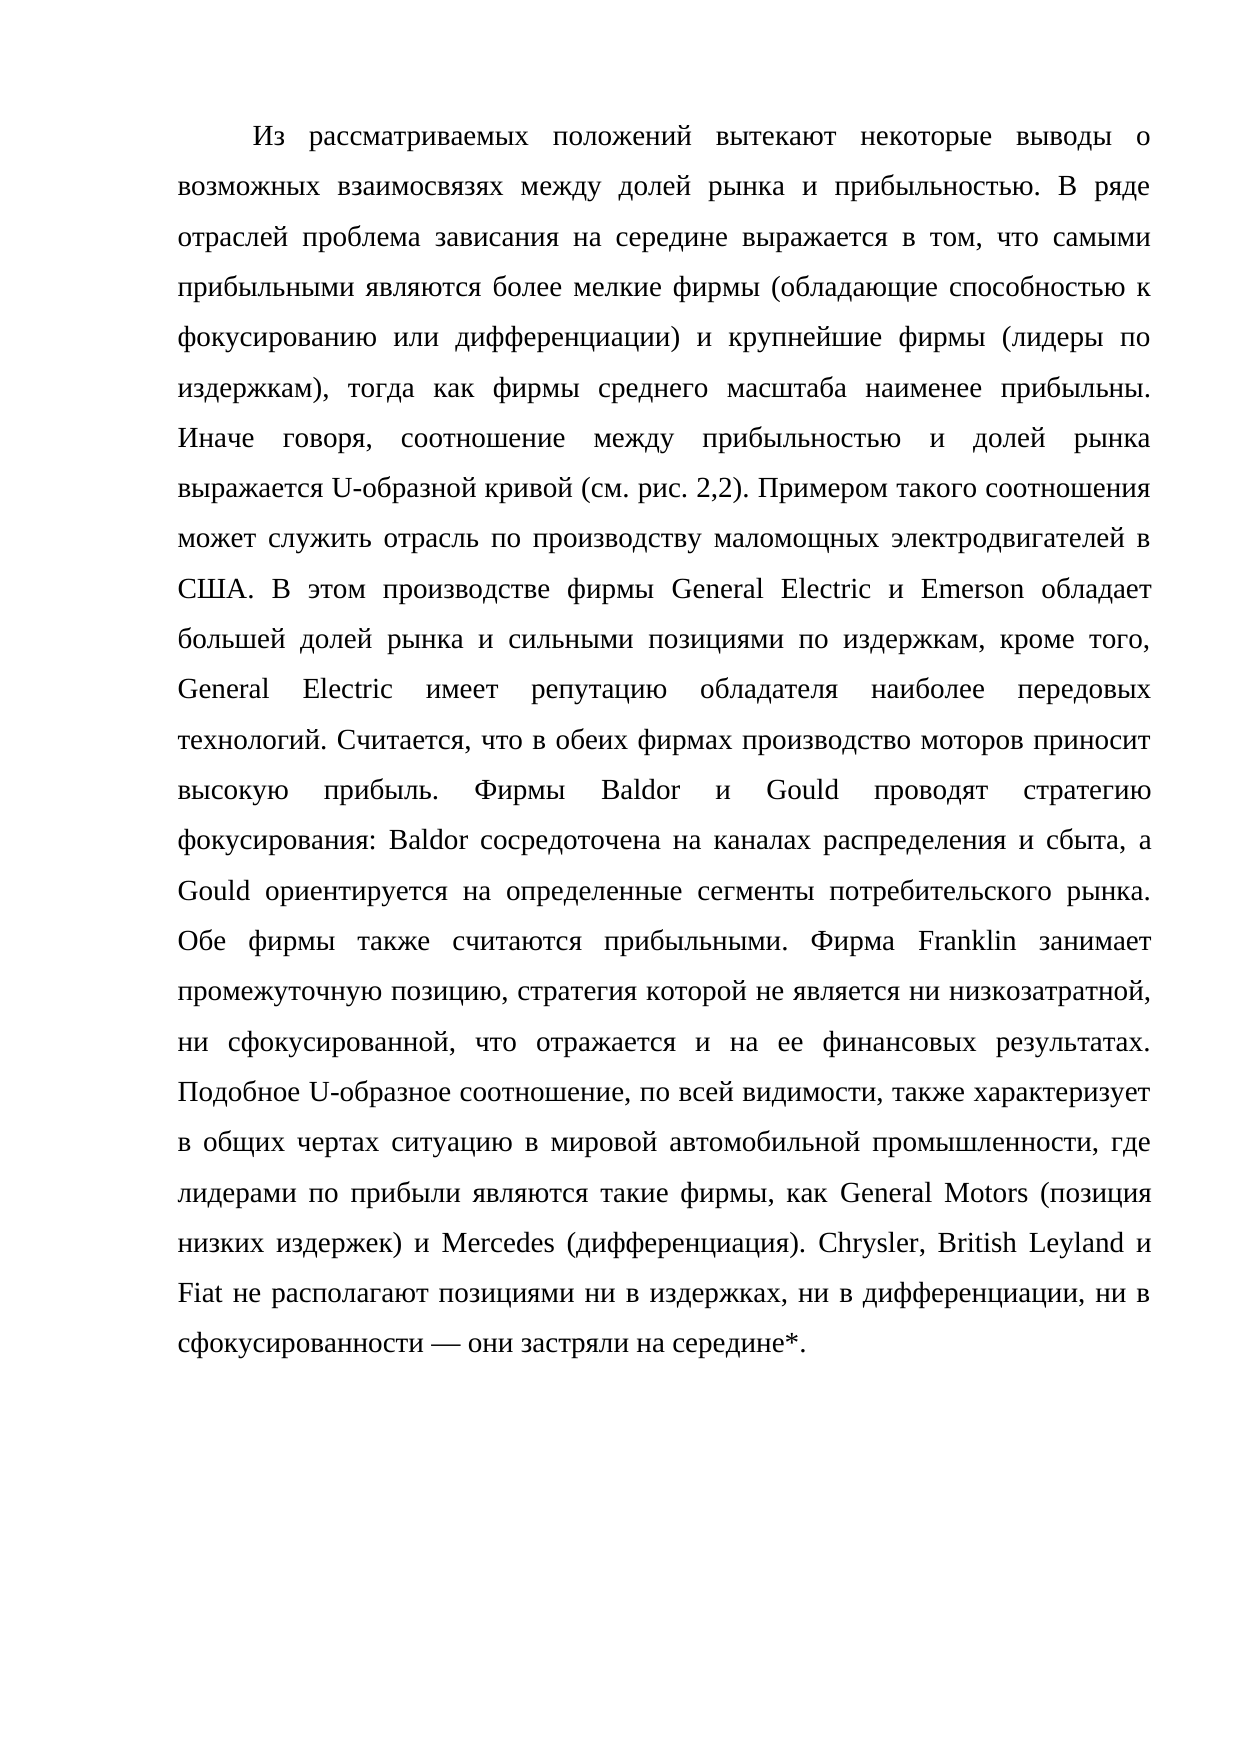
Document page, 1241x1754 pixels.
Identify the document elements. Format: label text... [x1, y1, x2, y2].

text Из рассматриваемых положений вытекают некоторые выводы о возможных взаимосвязях между долей рынка и прибыльностью. В ряде отраслей проблема зависания на середине выражается в том, что самыми прибыльными являются более мелкие фирмы (обладающие способностью к фокусированию или дифференциации) и крупнейшие фирмы (лидеры по издержкам), тогда как фирмы среднего масштаба наименее прибыльны. Иначе говоря, соотношение между прибыльностью и долей рынка выражается U-образной кривой (см. рис. 2,2). Примером такого соотношения может служить отрасль по производству маломощных электродвигателей в США. В этом производстве фирмы General Electric и Emerson обладает большей долей рынка и сильными позициями по издержкам, кроме того, General Electric имеет репутацию обладателя наиболее передовых технологий. Считается, что в обеих фирмах производство моторов приносит высокую прибыль. Фирмы Baldor и Gould проводят стратегию фокусирования: Baldor сосредоточена на каналах распределения и сбыта, a Gould ориентируется на определенные сегменты потребительского рынка. Обе фирмы также считаются прибыльными. Фирма Franklin занимает промежуточную позицию, стратегия которой не является ни низкозатратной, ни сфокусированной, что отражается и на ее финансовых результатах. Подобное U-образное соотношение, по всей видимости, также характеризует в общих чертах ситуацию в мировой автомобильной промышленности, где лидерами по прибыли являются такие фирмы, как General Motors (позиция низких издержек) и Mercedes (дифференциация). Chrysler, British Leyland и Fiat не располагают позициями ни в издержках, ни в дифференциации, ни в сфокусированности — они застряли на середине*. [177, 118, 1152, 1359]
